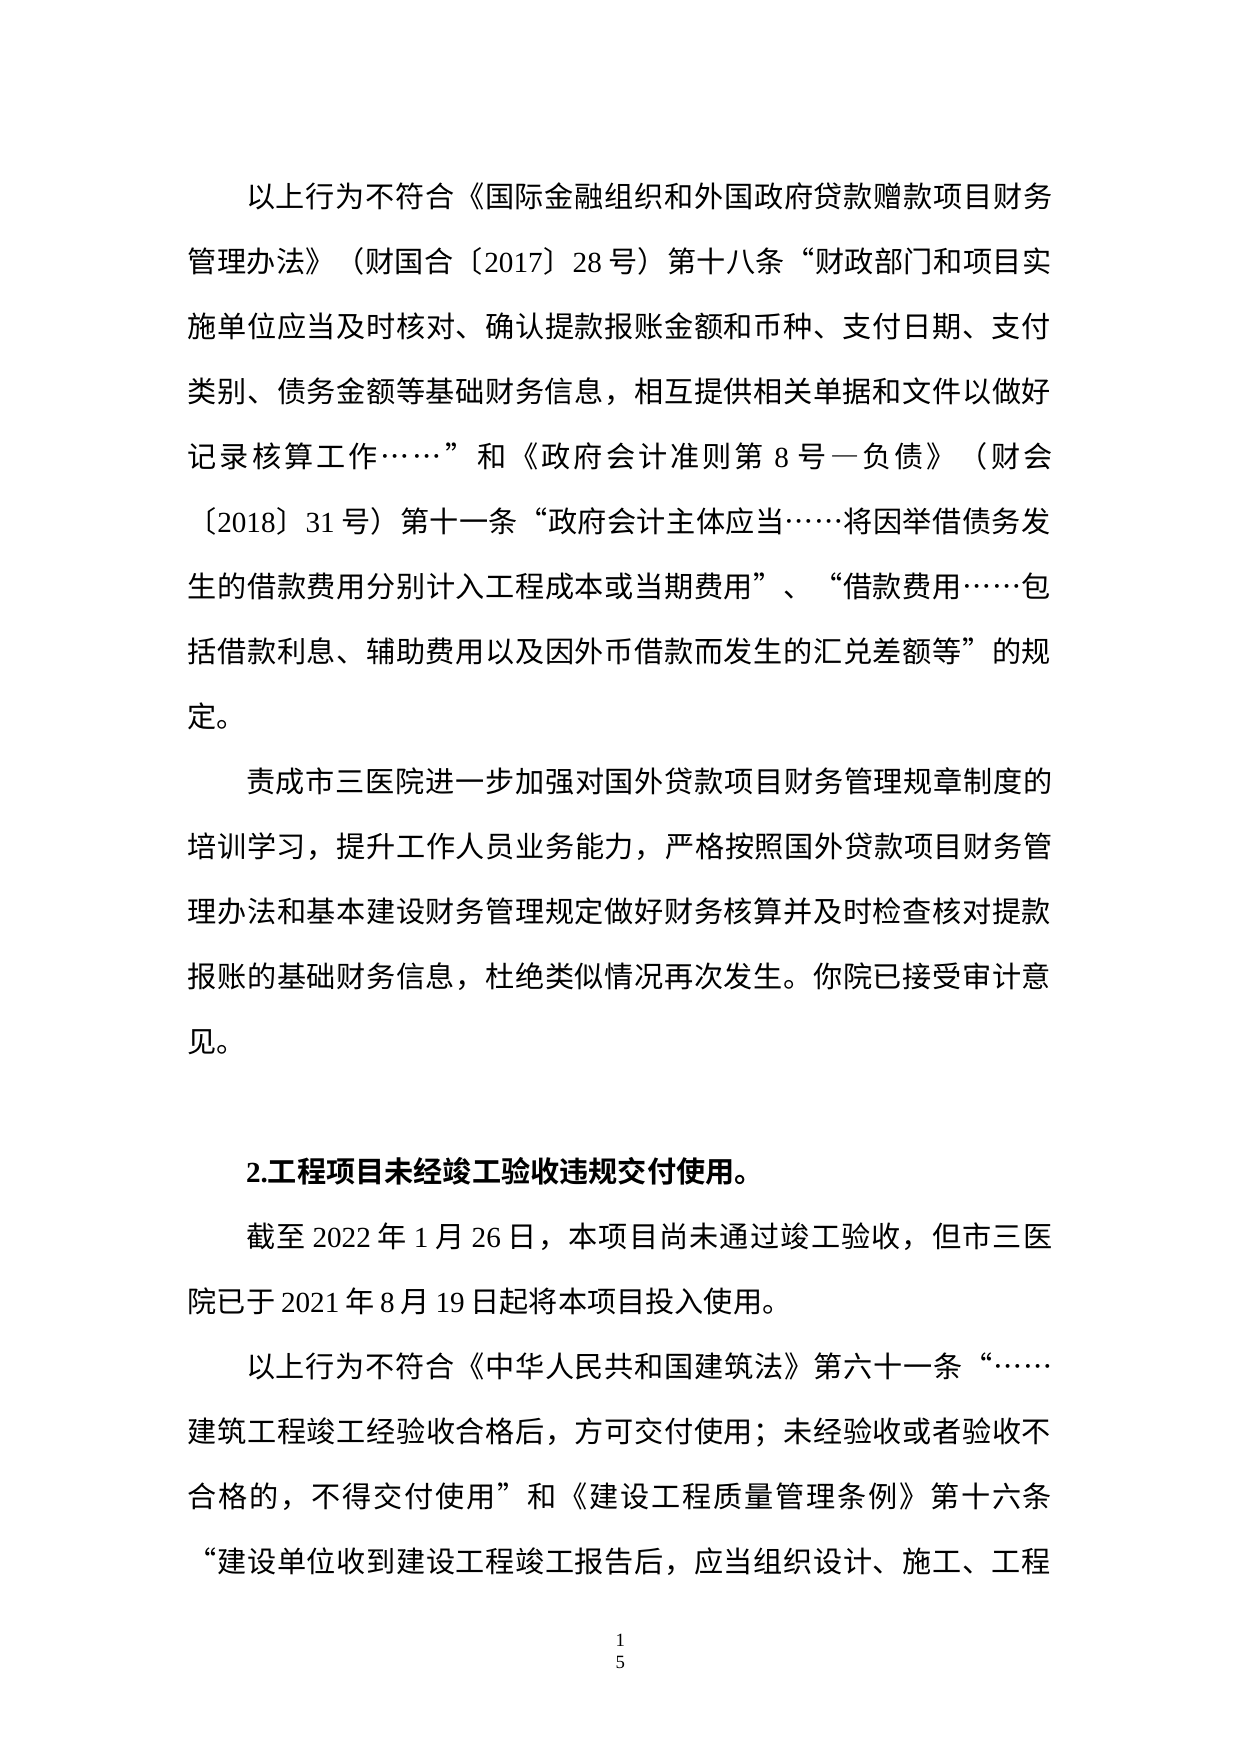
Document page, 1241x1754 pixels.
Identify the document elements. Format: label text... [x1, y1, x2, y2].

text 2.工程项目未经竣工验收违规交付使用。 [187, 1137, 1053, 1202]
text 以上行为不符合《国际金融组织和外国政府贷款赠款项目财务管理办法》（财国合〔2017〕28号）第十八条“财政部门和项目实施单位应当及时核对、确认提款报账金额和币种、支付日期、支付类别、债务金额等基础财务信息，相互提供相关单据和文件以做好记录核算工作……”和《政府会计准则第8号—负债》（财会〔2018〕31号）第十一条“政府会计主体应当……将因举借债务发生的借款费用分别计入工程成本或当期费用”、“借款费用……包括借款利息、辅助费用以及因外币借款而发生的汇兑差额等”的规定。 [187, 162, 1053, 747]
text 截至2022年1月26日，本项目尚未通过竣工验收，但市三医院已于2021年8月19日起将本项目投入使用。 [187, 1202, 1053, 1332]
text 责成市三医院进一步加强对国外贷款项目财务管理规章制度的培训学习，提升工作人员业务能力，严格按照国外贷款项目财务管理办法和基本建设财务管理规定做好财务核算并及时检查核对提款报账的基础财务信息，杜绝类似情况再次发生。你院已接受审计意见。 [187, 747, 1053, 1072]
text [187, 1332, 1053, 1592]
